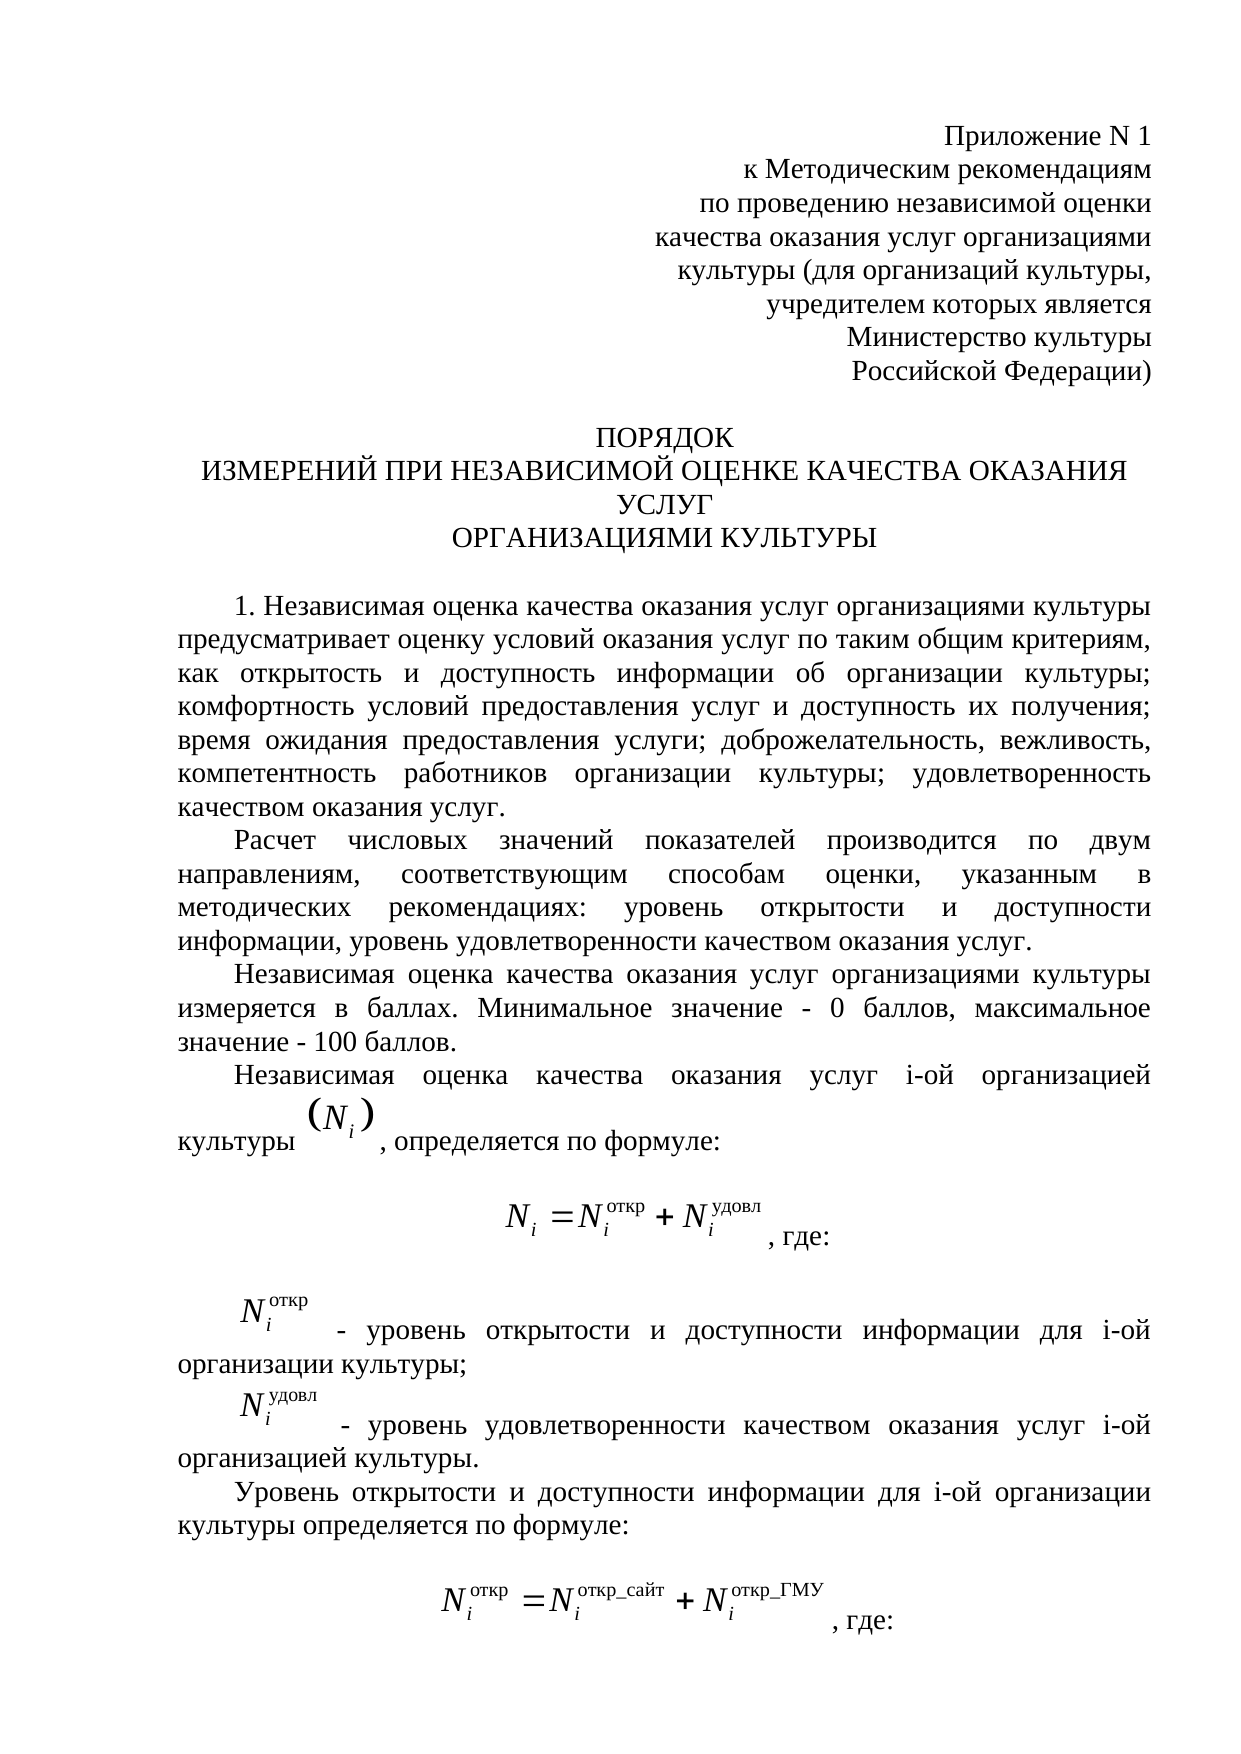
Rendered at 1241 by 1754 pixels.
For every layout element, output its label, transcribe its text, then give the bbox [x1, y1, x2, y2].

text Независимая оценка качества оказания услуг i-ой организацией культуры , определяется по формуле: [177, 1057, 1152, 1157]
text качества оказания услуг организациями [177, 219, 1152, 252]
text Министерство культуры [177, 319, 1152, 353]
text Российской Федерации) [177, 353, 1152, 386]
text , где: [177, 1574, 1152, 1636]
text 1. Независимая оценка качества оказания услуг организациями культуры предусматривает оценку условий оказания услуг по таким общим критериям, как открытость и доступность информации об организации культуры; комфортность условий предоставления услуг и доступность их получения; время ожидания предоставления услуги; доброжелательность, вежливость, компетентность работников организации культуры; удовлетворенность качеством оказания услуг. [177, 588, 1152, 822]
text , где: [177, 1190, 1152, 1251]
text Независимая оценка качества оказания услуг организациями культуры измеряется в баллах. Минимальное значение - 0 баллов, максимальное значение - 100 баллов. [177, 957, 1152, 1057]
text ИЗМЕРЕНИЙ ПРИ НЕЗАВИСИМОЙ ОЦЕНКЕ КАЧЕСТВА ОКАЗАНИЯ УСЛУГ [177, 453, 1152, 521]
text культуры (для организаций культуры, [177, 252, 1152, 286]
text по проведению независимой оценки [177, 185, 1152, 219]
text учредителем которых является [177, 286, 1152, 319]
text ОРГАНИЗАЦИЯМИ КУЛЬТУРЫ [177, 521, 1152, 554]
text Приложение N 1 [177, 118, 1152, 152]
text - уровень удовлетворенности качеством оказания услуг i-ой организацией культуры. [177, 1379, 1152, 1474]
text ПОРЯДОК [177, 420, 1152, 453]
text Расчет числовых значений показателей производится по двум направлениям, соответствующим способам оценки, указанным в методических рекомендациях: уровень открытости и доступности информации, уровень удовлетворенности качеством оказания услуг. [177, 822, 1152, 957]
text к Методическим рекомендациям [177, 152, 1152, 185]
text - уровень открытости и доступности информации для i-ой организации культуры; [177, 1285, 1152, 1379]
text Уровень открытости и доступности информации для i-ой организации культуры определяется по формуле: [177, 1474, 1152, 1541]
